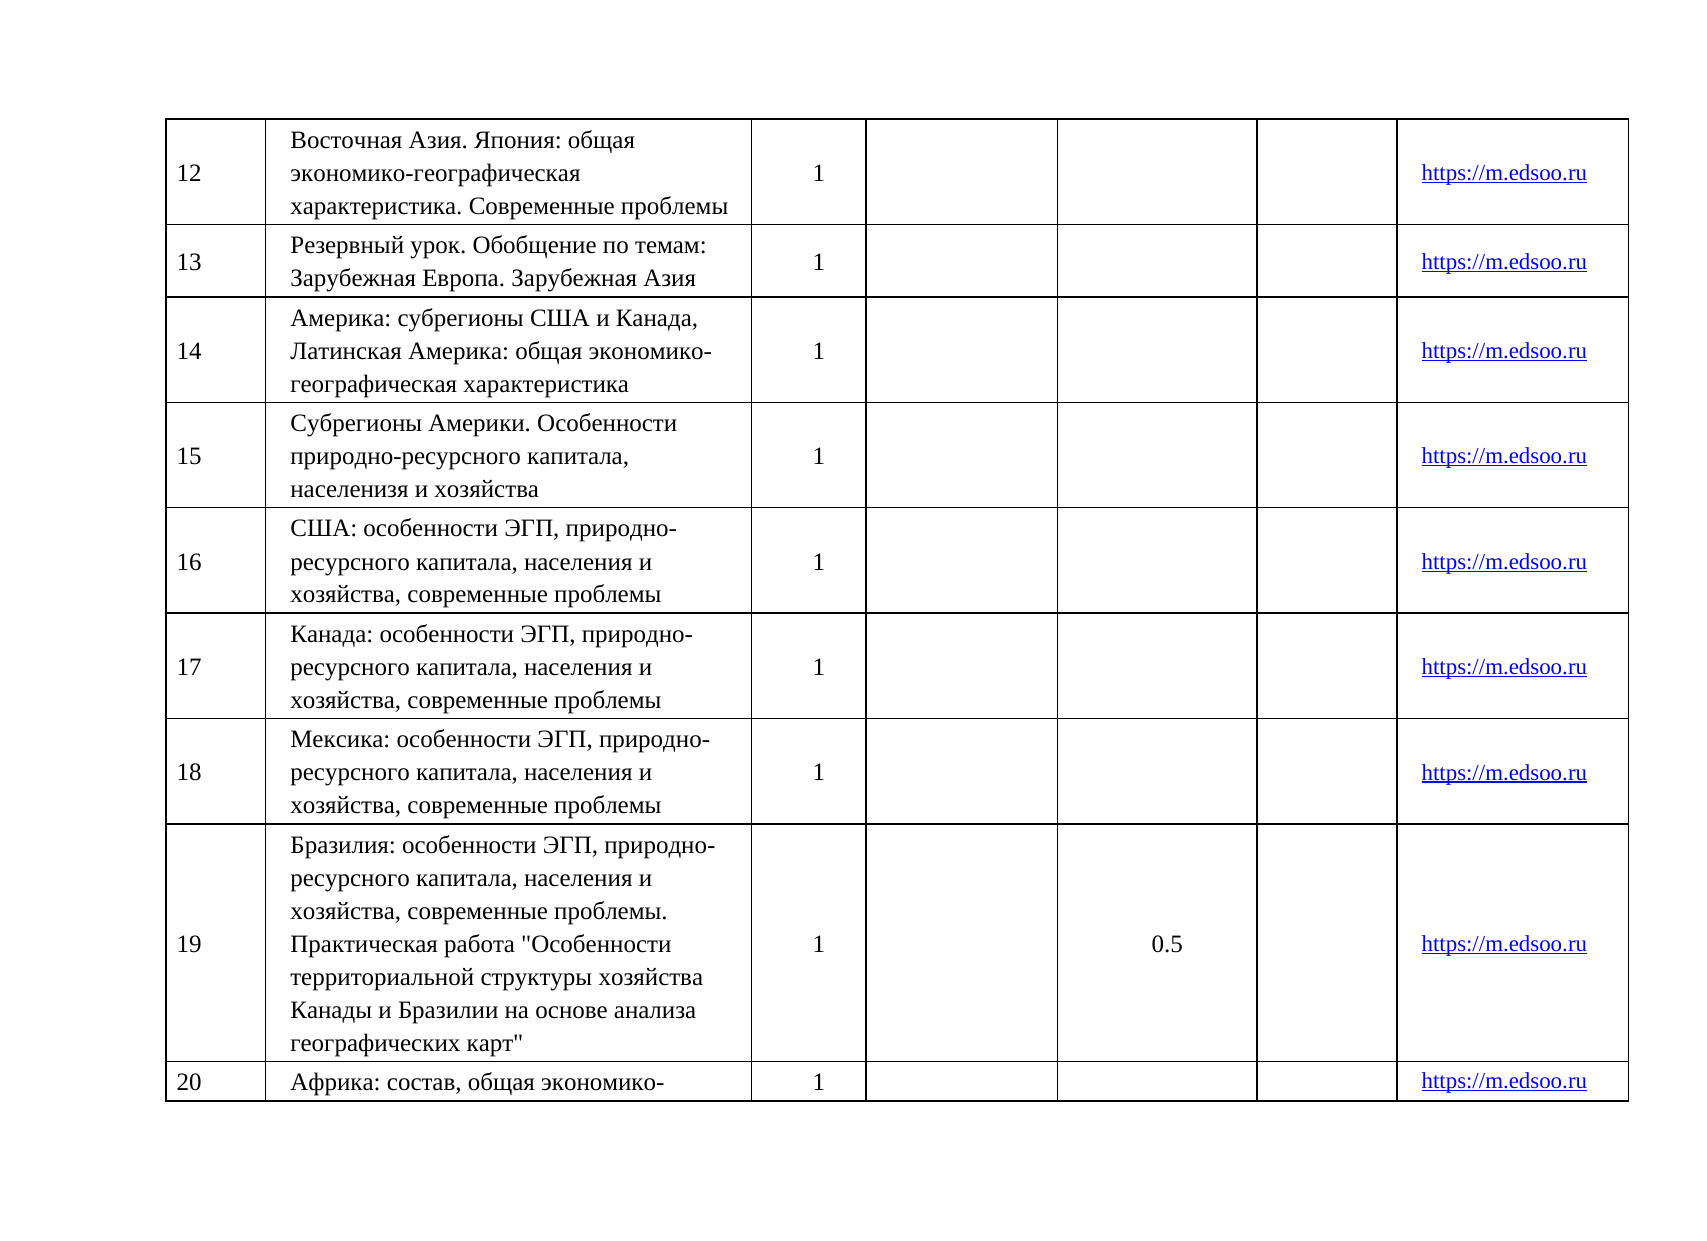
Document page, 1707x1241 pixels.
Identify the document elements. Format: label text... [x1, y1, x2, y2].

table_cell 0.5 [1058, 825, 1256, 1061]
table_cell 14 [167, 298, 265, 401]
table_cell [1058, 120, 1256, 223]
table_cell https://m.edsoo.ru [1398, 403, 1628, 507]
table_cell 12 [167, 120, 265, 223]
table_cell [867, 120, 1057, 223]
table_cell [1058, 1062, 1256, 1100]
table_cell Резервный урок. Обобщение по темам: Зарубежная Европа. Зарубежная Азия [266, 225, 751, 296]
table_cell 1 [752, 403, 865, 507]
table_cell https://m.edsoo.ru [1398, 719, 1628, 823]
table_cell [867, 403, 1057, 507]
table_cell [1258, 225, 1396, 296]
table_cell [867, 1062, 1057, 1100]
table_cell Субрегионы Америки. Особенности природно-ресурсного капитала, населенизя и хозяйства [266, 403, 751, 507]
table_cell Бразилия: особенности ЭГП, природно-ресурсного капитала, населения и хозяйства, современные проблемы. Практическая работа "Особенности территориальной структуры хозяйства Канады и Бразилии на основе анализа географических карт" [266, 825, 751, 1061]
table_cell https://m.edsoo.ru [1398, 1062, 1628, 1100]
table_cell [1058, 508, 1256, 612]
table_cell [1258, 1062, 1396, 1100]
table_cell [1258, 120, 1396, 223]
table_cell [1258, 719, 1396, 823]
table_cell 1 [752, 719, 865, 823]
table_cell [1058, 719, 1256, 823]
table_cell https://m.edsoo.ru [1398, 120, 1628, 223]
table_cell [1258, 614, 1396, 718]
table_cell 1 [752, 825, 865, 1061]
table_cell 17 [167, 614, 265, 718]
table_cell 1 [752, 1062, 865, 1100]
table_cell [867, 298, 1057, 401]
table_cell [1058, 298, 1256, 401]
table_cell 1 [752, 120, 865, 223]
table_cell [867, 225, 1057, 296]
table_cell США: особенности ЭГП, природно-ресурсного капитала, населения и хозяйства, современные проблемы [266, 508, 751, 612]
table_cell 1 [752, 614, 865, 718]
table_cell [1058, 225, 1256, 296]
table_cell Восточная Азия. Япония: общая экономико-географическая характеристика. Современные проблемы [266, 120, 751, 223]
table_cell Канада: особенности ЭГП, природно-ресурсного капитала, населения и хозяйства, современные проблемы [266, 614, 751, 718]
table_cell [867, 614, 1057, 718]
table_cell Америка: субрегионы США и Канада, Латинская Америка: общая экономико-географическая характеристика [266, 298, 751, 401]
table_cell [266, 1062, 751, 1100]
table_cell [1258, 298, 1396, 401]
table_cell 18 [167, 719, 265, 823]
table_cell [1058, 614, 1256, 718]
table_cell [867, 825, 1057, 1061]
table_cell Мексика: особенности ЭГП, природно-ресурсного капитала, населения и хозяйства, современные проблемы [266, 719, 751, 823]
table_cell [1058, 403, 1256, 507]
table_cell 1 [752, 225, 865, 296]
table_cell [1258, 825, 1396, 1061]
table_cell https://m.edsoo.ru [1398, 225, 1628, 296]
table_cell https://m.edsoo.ru [1398, 825, 1628, 1061]
table_cell [1258, 508, 1396, 612]
table_cell https://m.edsoo.ru [1398, 614, 1628, 718]
table_cell 16 [167, 508, 265, 612]
table_cell 13 [167, 225, 265, 296]
table_cell 1 [752, 298, 865, 401]
table_cell 1 [752, 508, 865, 612]
table_cell https://m.edsoo.ru [1398, 298, 1628, 401]
table_cell https://m.edsoo.ru [1398, 508, 1628, 612]
table_cell 19 [167, 825, 265, 1061]
table_cell [867, 719, 1057, 823]
table_cell 15 [167, 403, 265, 507]
table_cell 20 [167, 1062, 265, 1100]
table_cell [1258, 403, 1396, 507]
table_cell [867, 508, 1057, 612]
